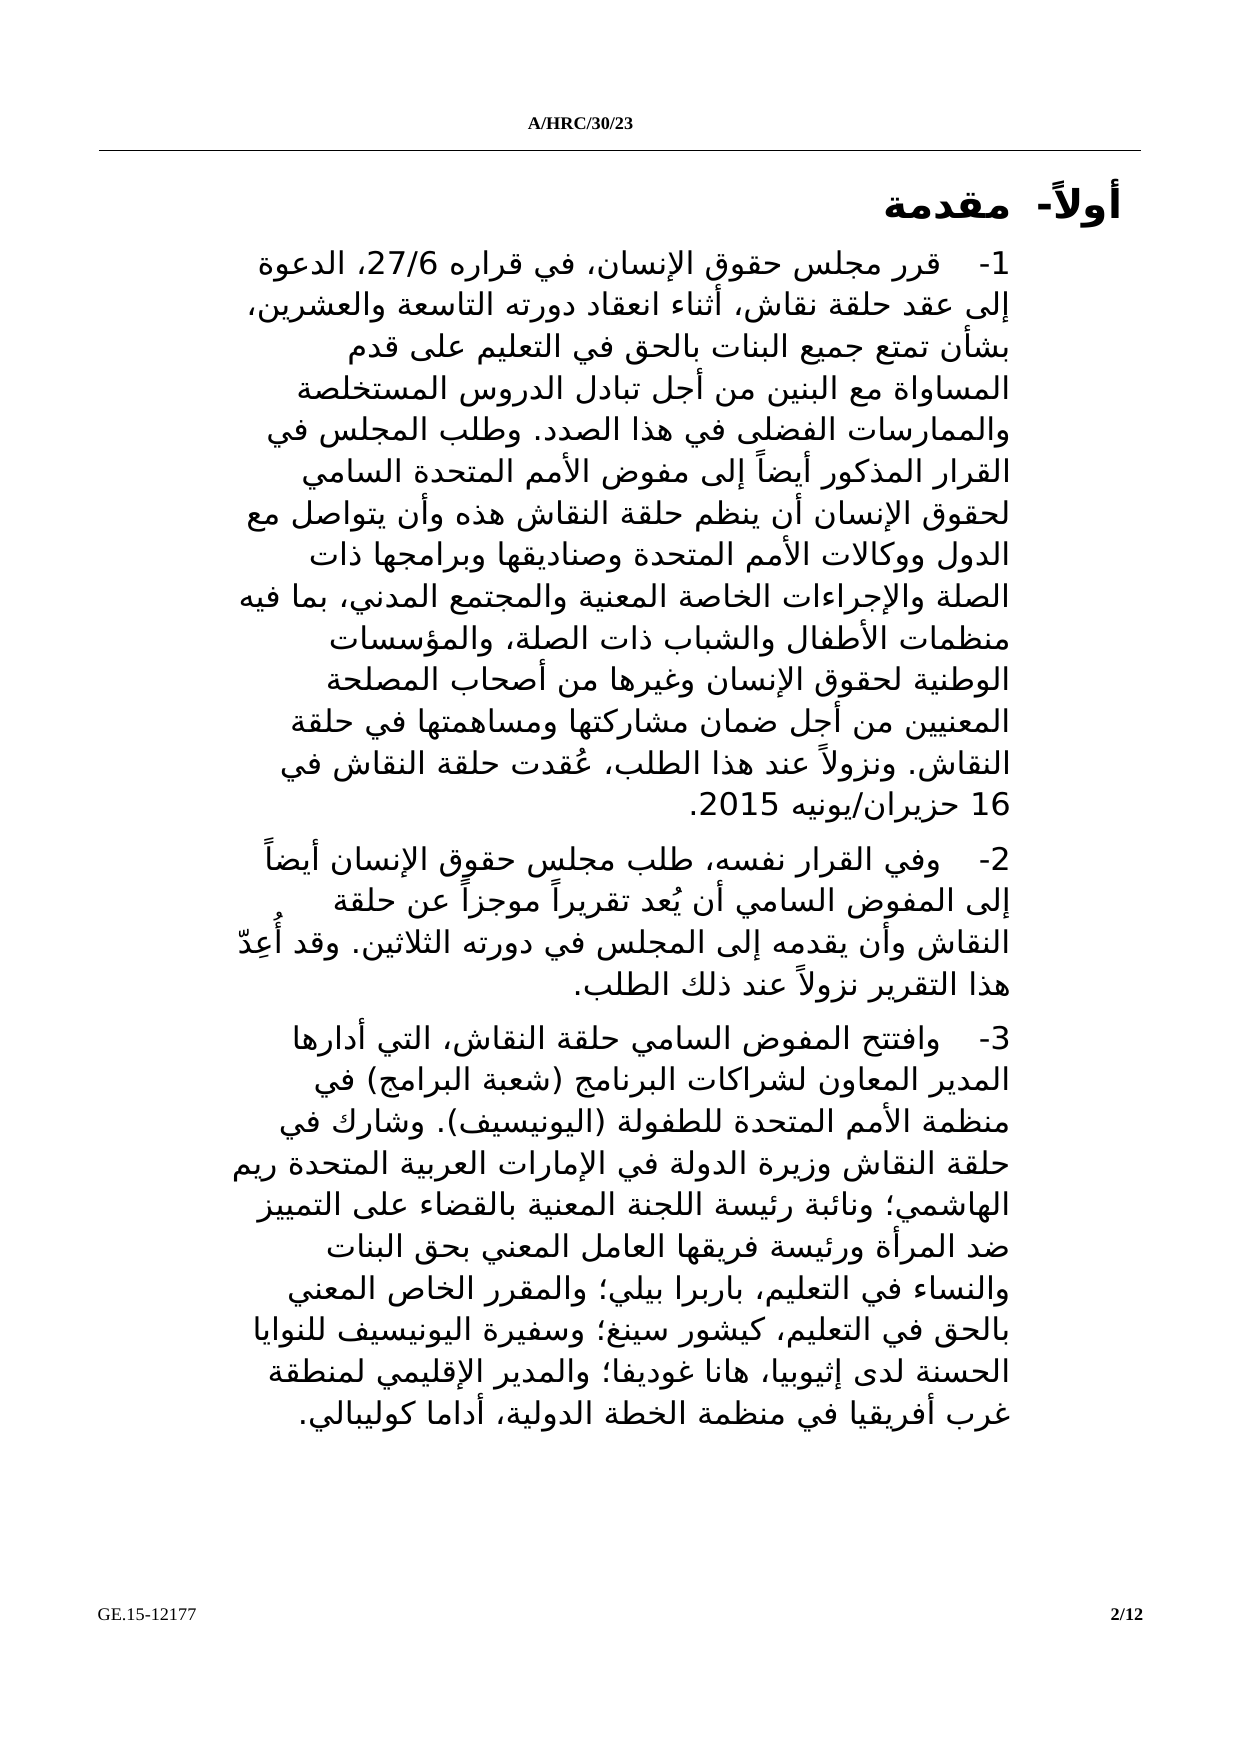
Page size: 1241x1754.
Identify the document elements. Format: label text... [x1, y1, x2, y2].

text أولاً- مقدمة [229, 181, 1143, 228]
text 2- وفي القرار نفسه، طلب مجلس حقوق الإنسان أيضاً إلى المفوض السامي أن يُعد تقريراً موجزاً عن حلقة النقاش وأن يقدمه إلى المجلس في دورته الثلاثين. وقد أُعِدّ هذا التقرير نزولاً عند ذلك الطلب. [229, 837, 1011, 1003]
text 3- وافتتح المفوض السامي حلقة النقاش، التي أدارها المدير المعاون لشراكات البرنامج (شعبة البرامج) في منظمة الأمم المتحدة للطفولة (اليونيسيف). وشارك في حلقة النقاش وزيرة الدولة في الإمارات العربية المتحدة ريم الهاشمي؛ ونائبة رئيسة اللجنة المعنية بالقضاء على التمييز ضد المرأة ورئيسة فريقها العامل المعني بحق البنات والنساء في التعليم، باربرا بيلي؛ والمقرر الخاص المعني بالحق في التعليم، كيشور سينغ؛ وسفيرة اليونيسيف للنوايا الحسنة لدى إثيوبيا، هانا غوديفا؛ والمدير الإقليمي لمنطقة غرب أفريقيا في منظمة الخطة الدولية، أداما كوليبالي. [229, 1016, 1011, 1432]
text 1- قرر مجلس حقوق الإنسان، في قراره 27/6، الدعوة إلى عقد حلقة نقاش، أثناء انعقاد دورته التاسعة والعشرين، بشأن تمتع جميع البنات بالحق في التعليم على قدم المساواة مع البنين من أجل تبادل الدروس المستخلصة والممارسات الفضلى في هذا الصدد. وطلب المجلس في القرار المذكور أيضاً إلى مفوض الأمم المتحدة السامي لحقوق الإنسان أن ينظم حلقة النقاش هذه وأن يتواصل مع الدول ووكالات الأمم المتحدة وصناديقها وبرامجها ذات الصلة والإجراءات الخاصة المعنية والمجتمع المدني، بما فيه منظمات الأطفال والشباب ذات الصلة، والمؤسسات الوطنية لحقوق الإنسان وغيرها من أصحاب المصلحة المعنيين من أجل ضمان مشاركتها ومساهمتها في حلقة النقاش. ونزولاً عند هذا الطلب، عُقدت حلقة النقاش في 16 حزيران/يونيه 2015. [229, 241, 1011, 824]
